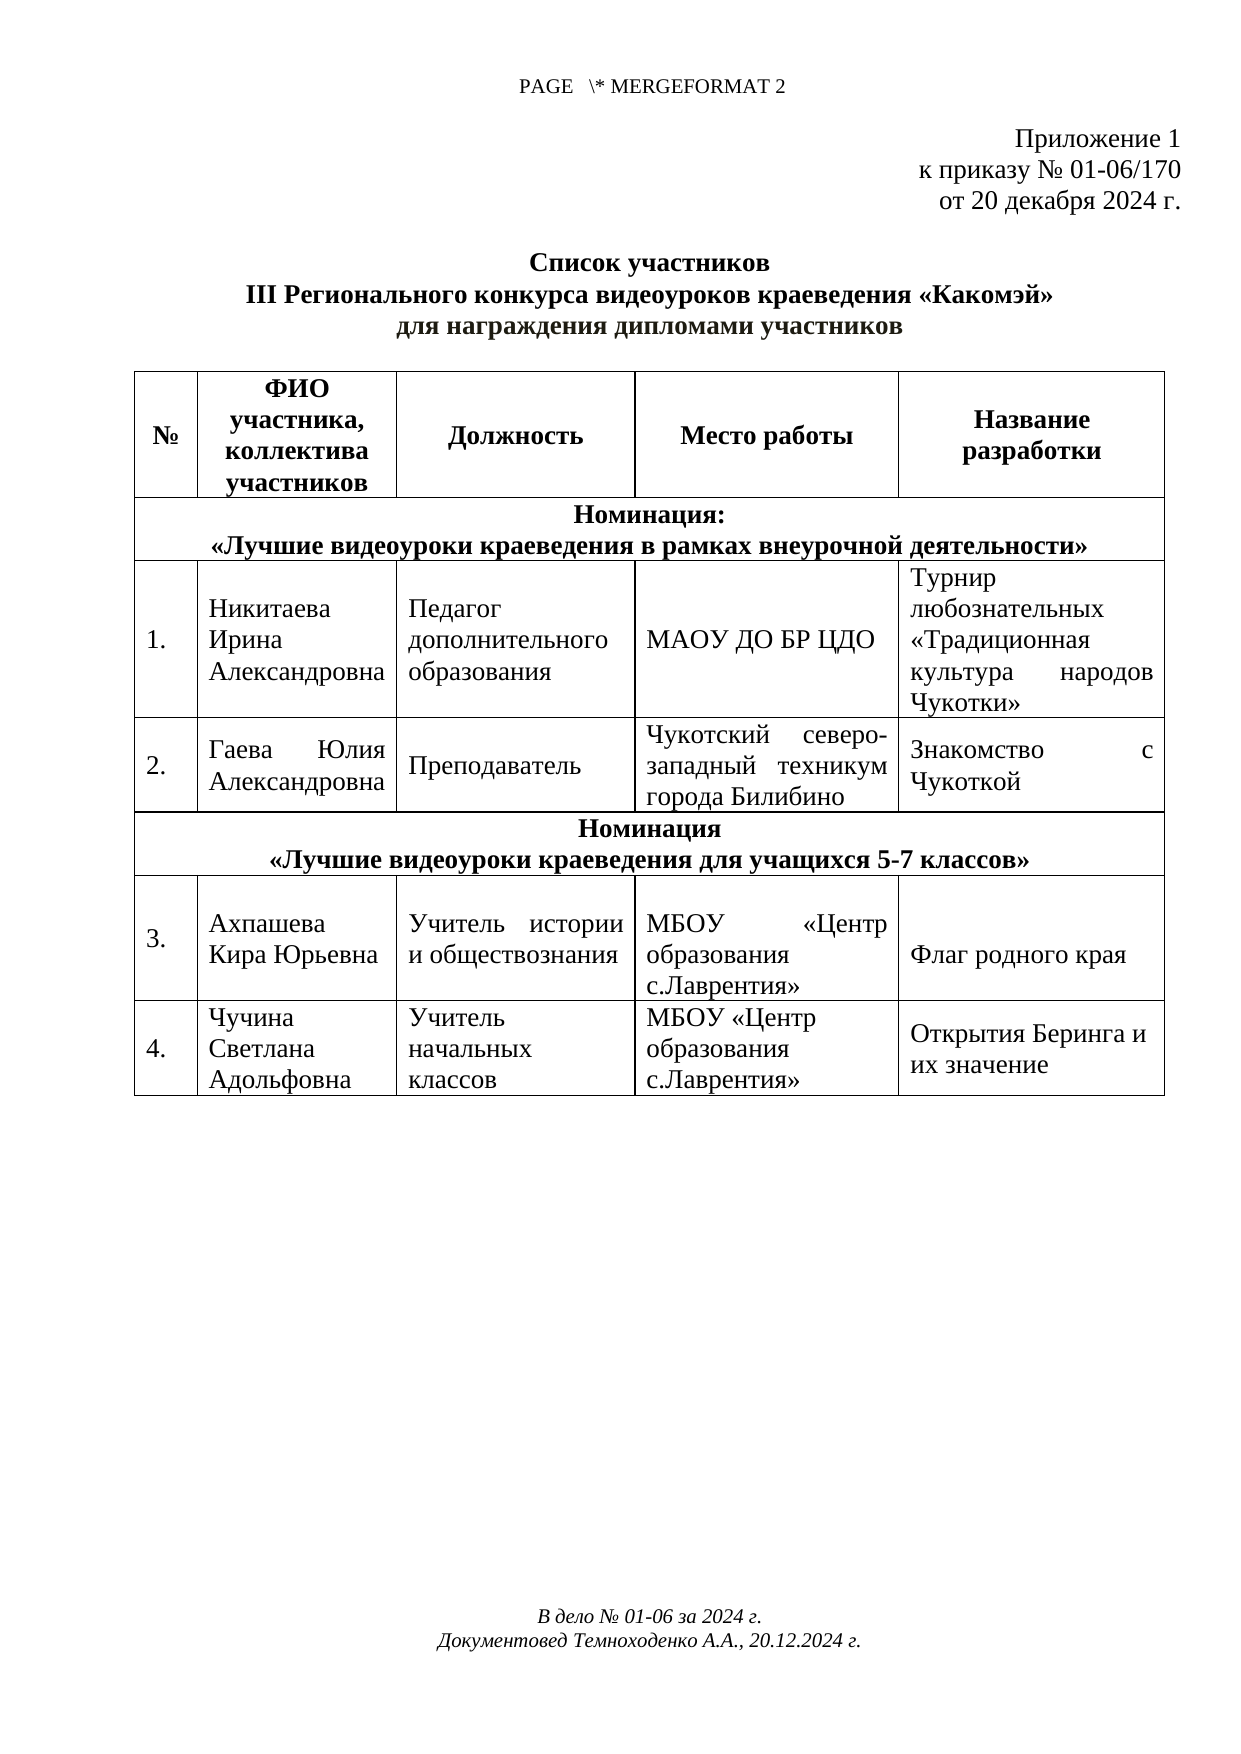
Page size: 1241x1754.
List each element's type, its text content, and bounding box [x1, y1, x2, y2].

table_cell [135, 718, 197, 811]
table_header Место работы [636, 372, 898, 497]
table_cell Учитель начальных классов [397, 1001, 634, 1095]
text от 20 декабря 2024 г. [118, 184, 1181, 215]
table_cell Гаева Юлия Александровна [198, 718, 396, 811]
table_cell Чучина Светлана Адольфовна [198, 1001, 396, 1095]
table_cell Педагог дополнительного образования [397, 561, 634, 717]
table_header Название разработки [899, 372, 1164, 497]
table_cell Никитаева Ирина Александровна [198, 561, 396, 717]
table_cell Турнир любознательных «Традиционная культура народов Чукотки» [899, 561, 1164, 717]
text III Регионального конкурса видеоуроков краеведения «Какомэй» [118, 278, 1181, 309]
table_cell [135, 876, 197, 1000]
table_cell [135, 1001, 197, 1095]
table_cell МБОУ «Центр образования с.Лаврентия» [636, 876, 898, 1000]
text Приложение 1 [118, 122, 1181, 153]
table_cell Номинация: «Лучшие видеоуроки краеведения в рамках внеурочной деятельности» [135, 498, 1164, 560]
table_cell Номинация «Лучшие видеоуроки краеведения для учащихся 5-7 классов» [135, 813, 1164, 875]
text к приказу № 01-06/170 [118, 153, 1181, 184]
table_cell Учитель истории и обществознания [397, 876, 634, 1000]
table_cell [135, 561, 197, 717]
table_cell Открытия Беринга и их значение [899, 1001, 1164, 1095]
table_cell Преподаватель [397, 718, 634, 811]
table_cell Чукотский северо-западный техникум города Билибино [636, 718, 898, 811]
table_header Должность [397, 372, 634, 497]
table_cell Знакомство с Чукоткой [899, 718, 1164, 811]
table_header ФИО участника, коллектива участников [198, 372, 396, 497]
table_header № [135, 372, 197, 497]
table_cell МБОУ «Центр образования с.Лаврентия» [636, 1001, 898, 1095]
table_cell МАОУ ДО БР ЦДО [636, 561, 898, 717]
table_cell Ахпашева Кира Юрьевна [198, 876, 396, 1000]
text для награждения дипломами участников [118, 309, 1181, 340]
table_cell Флаг родного края [899, 876, 1164, 1000]
text Список участников [118, 247, 1181, 278]
